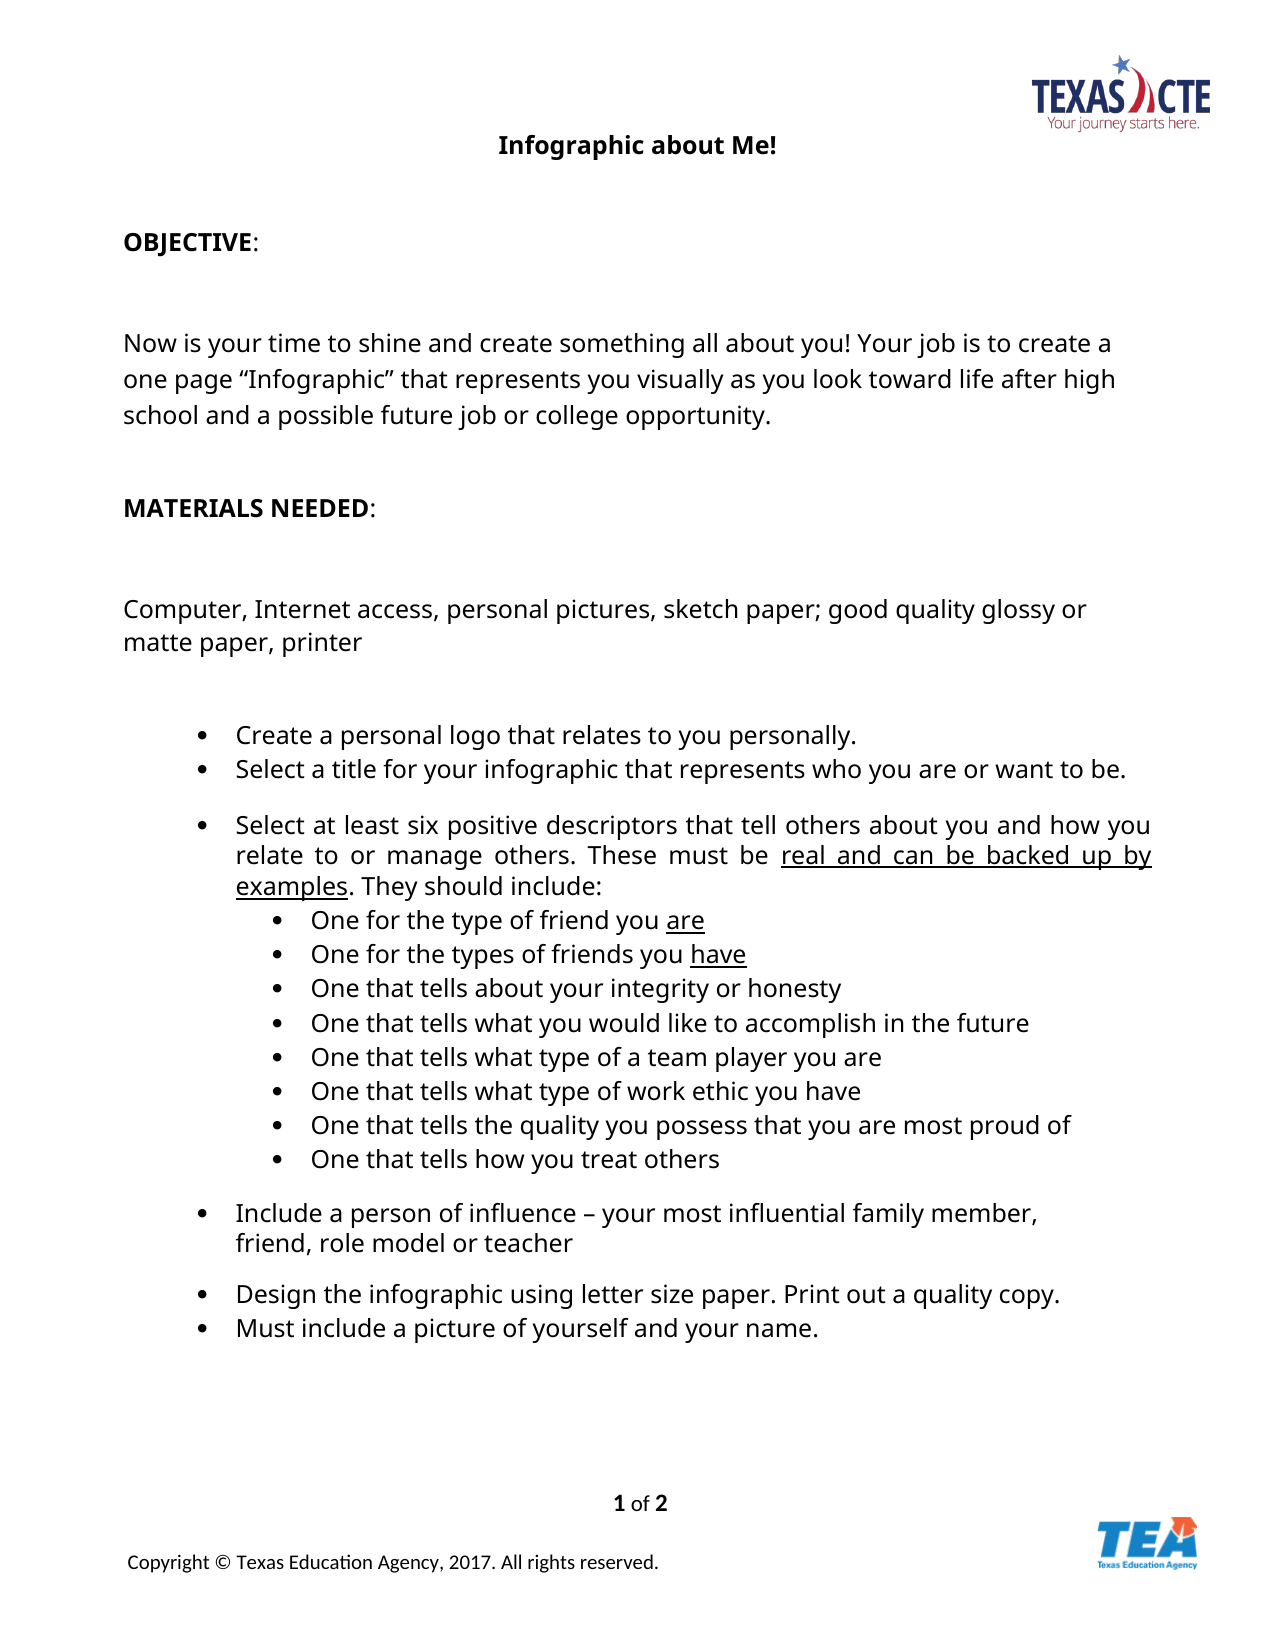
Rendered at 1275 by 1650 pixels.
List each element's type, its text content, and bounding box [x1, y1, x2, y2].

list Select at least six positive descriptors that tell others about you and how you relate to or manage others. These must be real and can be backed up by examples. They should include: [198, 809, 1152, 903]
picture [1013, 43, 1229, 143]
list One that tells what type of a team player you are [273, 1039, 1152, 1073]
text Infographic about Me! [123, 127, 1152, 162]
text Now is your time to shine and create something all about you! Your job is to create a one page “Infographic” that represents you visually as you look toward life after high school and a possible future job or college opportunity. [123, 326, 1135, 431]
text OBJECTIVE: [123, 225, 1152, 259]
text MATERIALS NEEDED: [123, 490, 1152, 524]
list One for the types of friends you have [273, 937, 1152, 971]
text Computer, Internet access, personal pictures, sketch paper; good quality glossy or matte paper, printer [123, 592, 1146, 658]
list Create a personal logo that relates to you personally. [198, 717, 1152, 751]
picture [1097, 1517, 1198, 1570]
list One that tells about your integrity or honesty [273, 971, 1152, 1005]
list Select a title for your infographic that represents who you are or want to be. [198, 751, 1152, 786]
list One that tells the quality you possess that you are most proud of [273, 1107, 1152, 1141]
list One for the type of friend you are [273, 903, 1152, 937]
list One that tells what type of work ethic you have [273, 1073, 1152, 1107]
list Must include a picture of yourself and your name. [198, 1310, 1152, 1344]
list One that tells what you would like to accomplish in the future [273, 1005, 1152, 1039]
list One that tells how you treat others [273, 1141, 1152, 1176]
list Include a person of influence – your most influential family member, friend, role model or teacher [198, 1199, 1104, 1259]
list Design the infographic using letter size paper. Print out a quality copy. [198, 1276, 1152, 1310]
